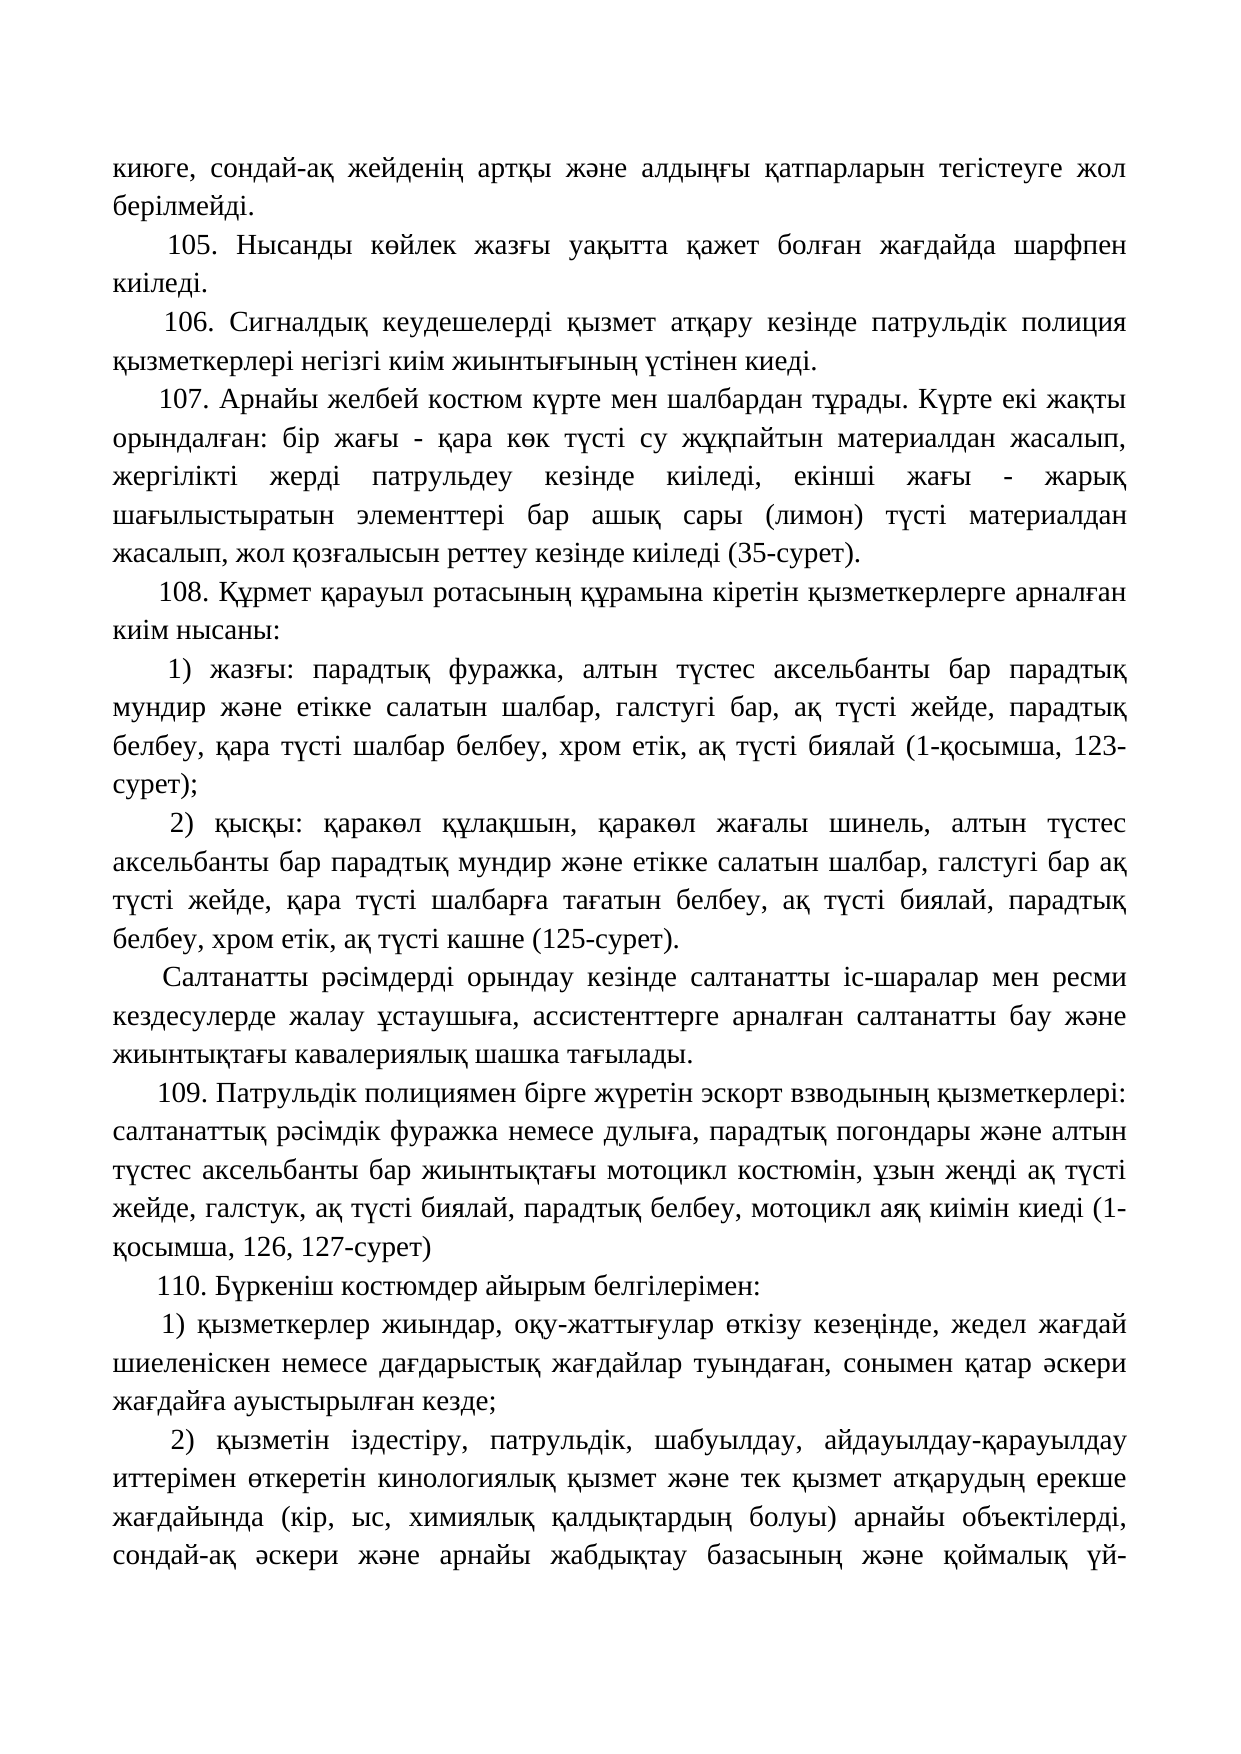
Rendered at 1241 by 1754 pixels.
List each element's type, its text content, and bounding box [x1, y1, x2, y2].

text 109. Патрульдік полициямен бірге жүретін эскорт взводының қызметкерлері: салтанаттық рәсімдік фуражка немесе дулыға, парадтық погондары және алтын түстес аксельбанты бар жиынтықтағы мотоцикл костюмін, ұзын жеңді ақ түсті жейде, галстук, ақ түсті биялай, парадтық белбеу, мотоцикл аяқ киімін киеді (1-қосымша, 126, 127-сурет) [112, 1075, 1128, 1263]
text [112, 150, 1128, 222]
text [112, 1422, 1128, 1571]
text 110. Бүркеніш костюмдер айырым белгілерімен: [112, 1268, 1128, 1301]
text 105. Нысанды көйлек жазғы уақытта қажет болған жағдайда шарфпен киіледі. [112, 227, 1128, 299]
text 106. Сигналдық кеудешелерді қызмет атқару кезінде патрульдік полиция қызметкерлері негізгі киім жиынтығының үстінен киеді. [112, 304, 1128, 376]
text 108. Құрмет қарауыл ротасының құрамына кіретін қызметкерлерге арналған киім нысаны: [112, 574, 1128, 646]
text 2) қысқы: қаракөл құлақшын, қаракөл жағалы шинель, алтын түстес аксельбанты бар парадтық мундир және етікке салатын шалбар, галстугі бар ақ түсті жейде, қара түсті шалбарға тағатын белбеу, ақ түсті биялай, парадтық белбеу, хром етік, ақ түсті кашне (125-сурет). [112, 805, 1128, 954]
text 1) жазғы: парадтық фуражка, алтын түстес аксельбанты бар парадтық мундир және етікке салатын шалбар, галстугі бар, ақ түсті жейде, парадтық белбеу, қара түсті шалбар белбеу, хром етік, ақ түсті биялай (1-қосымша, 123-сурет); [112, 651, 1128, 800]
text Салтанатты рәсімдерді орындау кезінде салтанатты іс-шаралар мен ресми кездесулерде жалау ұстаушыға, ассистенттерге арналған салтанатты бау және жиынтықтағы кавалериялық шашка тағылады. [112, 959, 1128, 1070]
text 107. Арнайы желбей костюм күрте мен шалбардан тұрады. Күрте екі жақты орындалған: бір жағы - қара көк түсті су жұқпайтын материалдан жасалып, жергілікті жерді патрульдеу кезінде киіледі, екінші жағы - жарық шағылыстыратын элементтері бар ашық сары (лимон) түсті материалдан жасалып, жол қозғалысын реттеу кезінде киіледі (35-сурет). [112, 381, 1128, 569]
text 1) қызметкерлер жиындар, оқу-жаттығулар өткізу кезеңінде, жедел жағдай шиеленіскен немесе дағдарыстық жағдайлар туындаған, сонымен қатар әскери жағдайға ауыстырылған кезде; [112, 1306, 1128, 1417]
